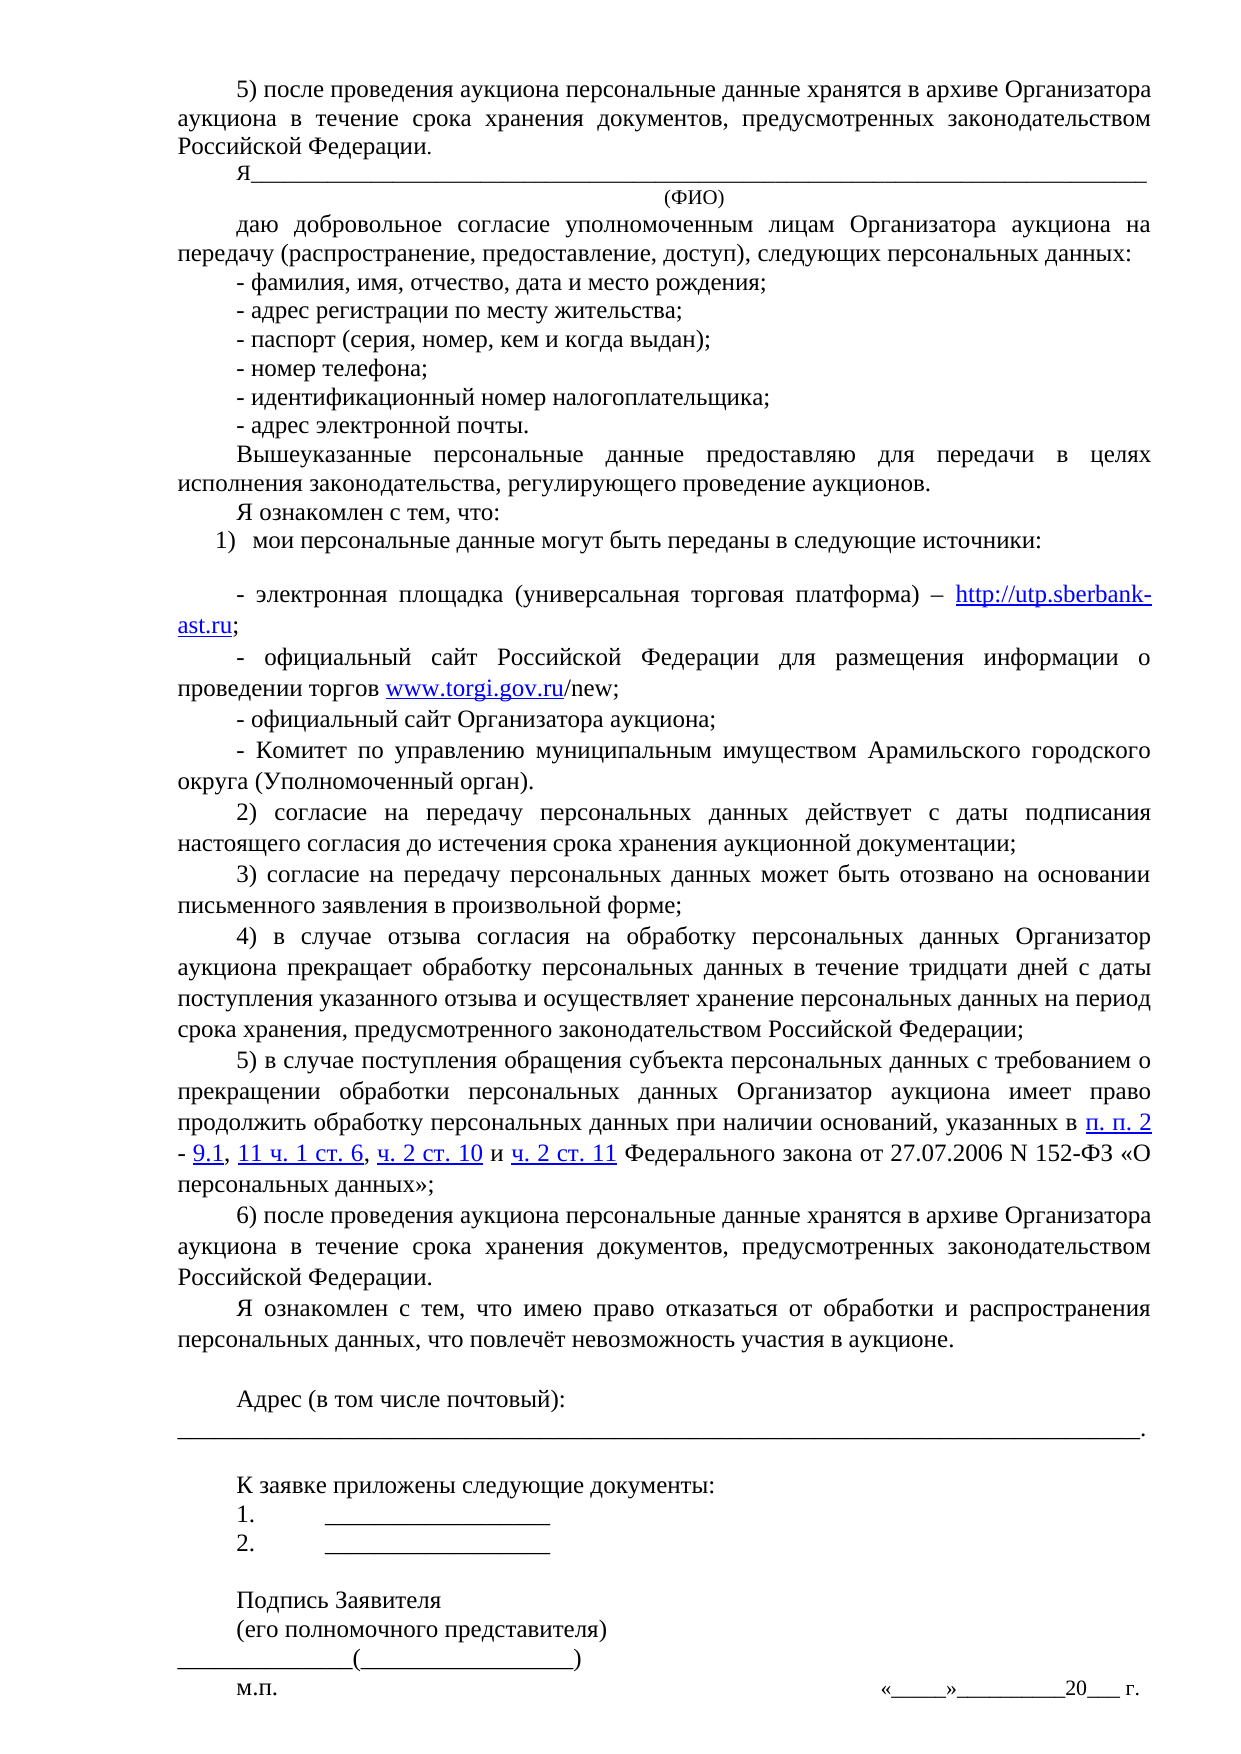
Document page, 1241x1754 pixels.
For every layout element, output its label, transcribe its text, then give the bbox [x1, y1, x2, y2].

text 5) после проведения аукциона персональные данные хранятся в архиве Организатора аукциона в течение срока хранения документов, предусмотренных законодательством Российской Федерации. [177, 74, 1152, 160]
text - паспорт (серия, номер, кем и когда выдан); [177, 324, 1152, 353]
text - адрес электронной почты. [177, 411, 1152, 439]
text Я__________________________________________________________________________________ [177, 160, 1152, 185]
text - фамилия, имя, отчество, дата и место рождения; [177, 267, 1152, 296]
list __________________ [177, 1499, 1152, 1528]
text Адрес (в том числе почтовый): _____________________________________________________________________________. [177, 1384, 1152, 1442]
text 2) согласие на передачу персональных данных действует с даты подписания настоящего согласия до истечения срока хранения аукционной документации; [177, 797, 1152, 857]
text - номер телефона; [177, 353, 1152, 382]
text - Комитет по управлению муниципальным имуществом Арамильского городского округа (Уполномоченный орган). [177, 735, 1152, 794]
list мои персональные данные могут быть переданы в следующие источники: [215, 526, 1152, 554]
text (ФИО) [177, 185, 1152, 209]
text - официальный сайт Организатора аукциона; [177, 704, 1152, 732]
text 5) в случае поступления обращения субъекта персональных данных с требованием о прекращении обработки персональных данных Организатор аукциона имеет право продолжить обработку персональных данных при наличии оснований, указанных в п. п. 2 - 9.1, 11 ч. 1 ст. 6, ч. 2 ст. 10 и ч. 2 ст. 11 Федерального закона от 27.07.2006 N 152-ФЗ «О персональных данных»; [177, 1045, 1152, 1198]
text Подпись Заявителя [177, 1586, 1152, 1614]
text - электронная площадка (универсальная торговая платформа) – http://utp.sberbank-ast.ru; [177, 579, 1152, 639]
text (его полномочного представителя) ______________(_________________) [177, 1614, 1152, 1672]
text - адрес регистрации по месту жительства; [177, 296, 1152, 324]
text К заявке приложены следующие документы: [177, 1471, 1152, 1499]
text - идентификационный номер налогоплательщика; [177, 382, 1152, 411]
text 3) согласие на передачу персональных данных может быть отозвано на основании письменного заявления в произвольной форме; [177, 859, 1152, 919]
text м.п. «_____» 20___ г. [177, 1672, 1152, 1701]
text даю добровольное согласие уполномоченным лицам Организатора аукциона на передачу (распространение, предоставление, доступ), следующих персональных данных: [177, 209, 1152, 267]
text Я ознакомлен с тем, что: [177, 497, 1152, 526]
text Я ознакомлен с тем, что имею право отказаться от обработки и распространения персональных данных, что повлечёт невозможность участия в аукционе. [177, 1293, 1152, 1353]
text 6) после проведения аукциона персональные данные хранятся в архиве Организатора аукциона в течение срока хранения документов, предусмотренных законодательством Российской Федерации. [177, 1200, 1152, 1291]
list __________________ [177, 1528, 1152, 1557]
text 4) в случае отзыва согласия на обработку персональных данных Организатор аукциона прекращает обработку персональных данных в течение тридцати дней с даты поступления указанного отзыва и осуществляет хранение персональных данных на период срока хранения, предусмотренного законодательством Российской Федерации; [177, 921, 1152, 1043]
text Вышеуказанные персональные данные предоставляю для передачи в целях исполнения законодательства, регулирующего проведение аукционов. [177, 439, 1152, 497]
text - официальный сайт Российской Федерации для размещения информации о проведении торгов www.torgi.gov.ru/new; [177, 642, 1152, 701]
